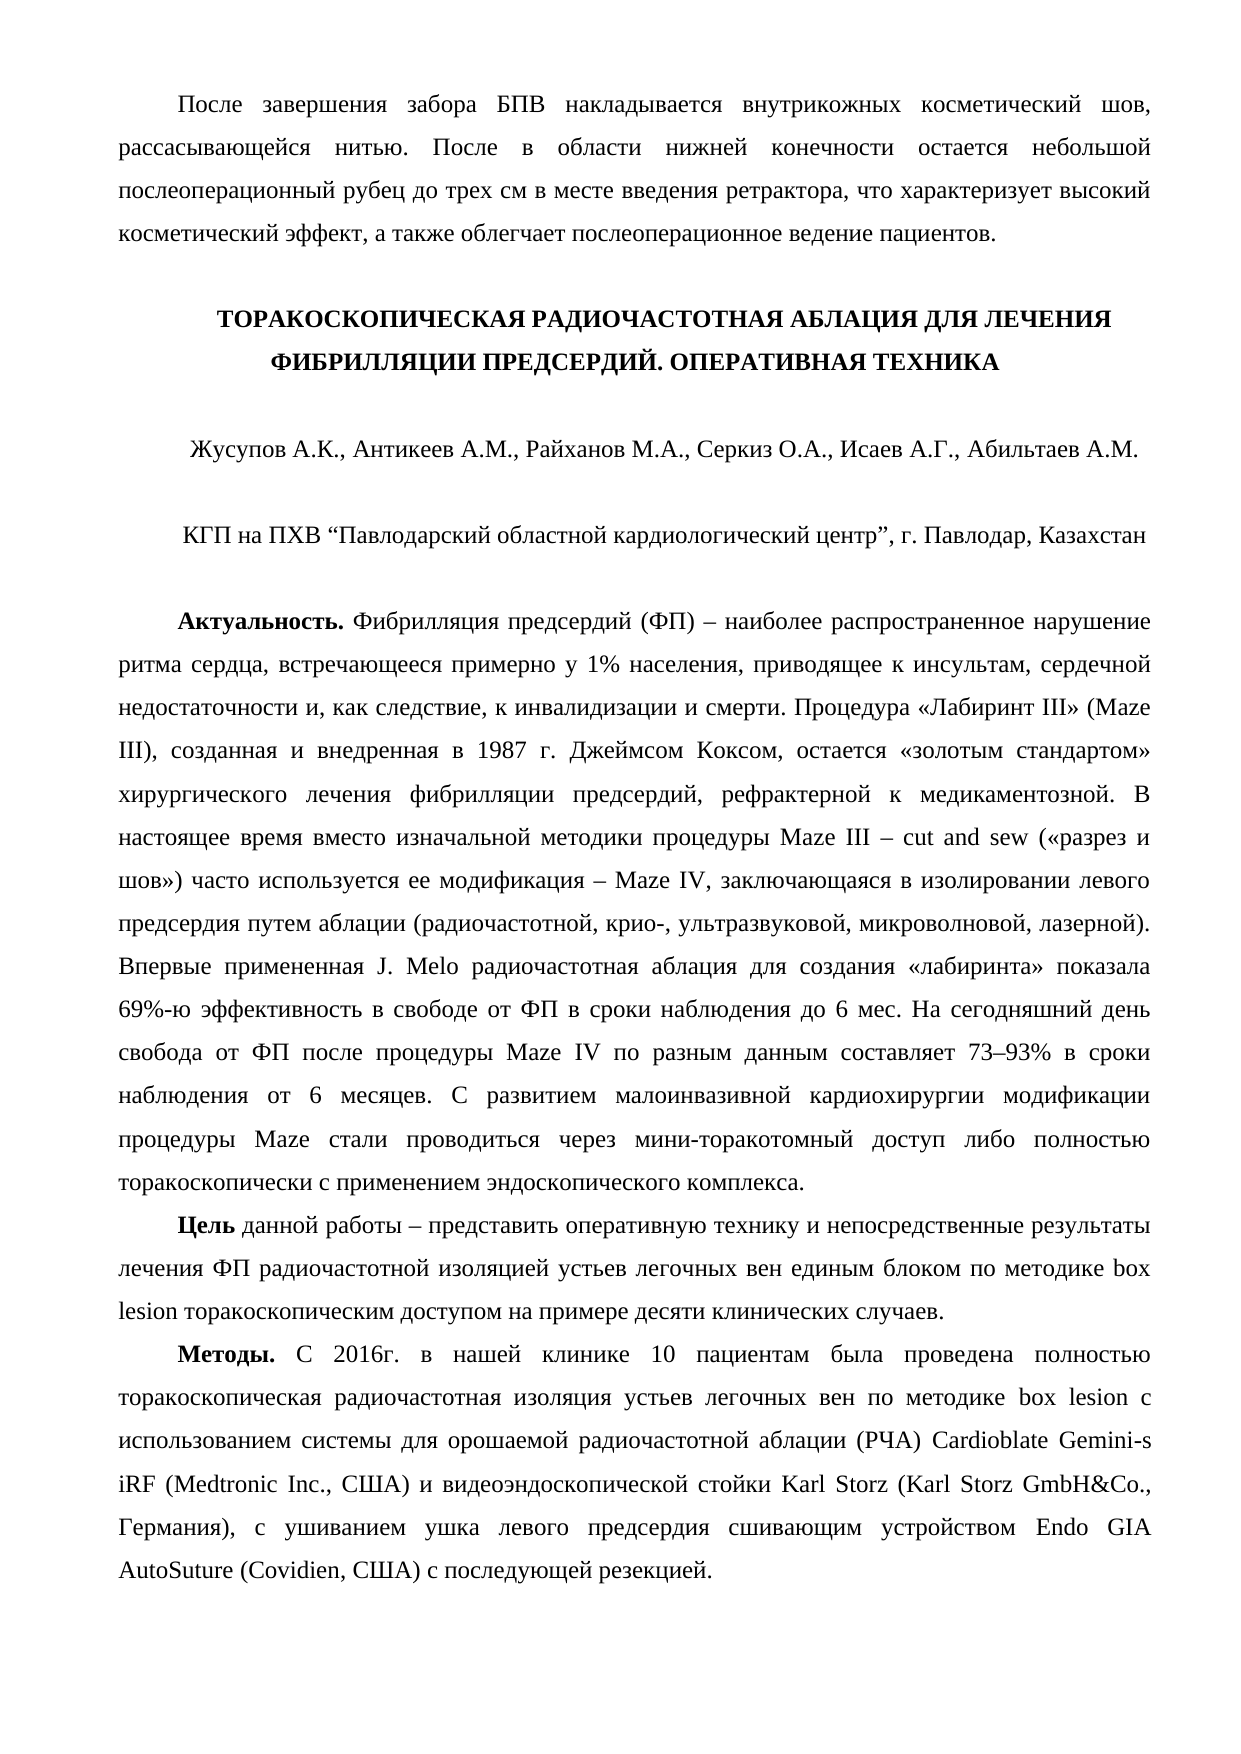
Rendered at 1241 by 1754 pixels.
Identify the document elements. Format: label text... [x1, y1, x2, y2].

text Цель данной работы – представить оперативную технику и непосредственные результаты лечения ФП радиочастотной изоляцией устьев легочных вен единым блоком по методике box lesion торакоскопическим доступом на примере десяти клинических случаев. [118, 1210, 1152, 1325]
text КГП на ПХВ “Павлодарский областной кардиологический центр”, г. Павлодар, Казахстан [118, 520, 1152, 549]
text Методы. С 2016г. в нашей клинике 10 пациентам была проведена полностью торакоскопическая радиочастотная изоляция устьев легочных вен по методике box lesion с использованием системы для орошаемой радиочастотной аблации (РЧА) Cardioblate Gemini-s iRF (Medtronic Inc., США) и видеоэндоскопической стойки Karl Storz (Karl Storz GmbH&Co., Германия), с ушиванием ушка левого предсердия сшивающим устройством Endo GIA AutoSuture (Covidien, США) с последующей резекцией. [118, 1339, 1152, 1584]
text Актуальность. Фибрилляция предсердий (ФП) – наиболее распространенное нарушение ритма сердца, встречающееся примерно у 1% населения, приводящее к инсультам, сердечной недостаточности и, как следствие, к инвалидизации и смерти. Процедура «Лабиринт III» (Maze III), созданная и внедренная в 1987 г. Джеймсом Коксом, остается «золотым стандартом» хирургического лечения фибрилляции предсердий, рефрактерной к медикаментозной. В настоящее время вместо изначальной методики процедуры Maze III – cut and sew («разрез и шов») часто используется ее модификация – Maze IV, заключающаяся в изолировании левого предсердия путем аблации (радиочастотной, крио-, ультразвуковой, микроволновой, лазерной). Впервые примененная J. Melo радиочастотная аблация для создания «лабиринта» показала 69%-ю эффективность в свободе от ФП в сроки наблюдения до 6 мес. На сегодняшний день свобода от ФП после процедуры Maze IV по разным данным составляет 73–93% в сроки наблюдения от 6 месяцев. С развитием малоинвазивной кардиохирургии модификации процедуры Maze стали проводиться через мини-торакотомный доступ либо полностью торакоскопически с применением эндоскопического комплекса. [118, 606, 1152, 1196]
text ТОРАКОСКОПИЧЕСКАЯ РАДИОЧАСТОТНАЯ АБЛАЦИЯ ДЛЯ ЛЕЧЕНИЯ ФИБРИЛЛЯЦИИ ПРЕДСЕРДИЙ. ОПЕРАТИВНАЯ ТЕХНИКА [118, 304, 1152, 376]
text Жусупов А.К., Антикеев А.М., Райханов М.А., Серкиз О.А., Исаев А.Г., Абильтаев А.М. [118, 434, 1152, 462]
text После завершения забора БПВ накладывается внутрикожных косметический шов, рассасывающейся нитью. После в области нижней конечности остается небольшой послеоперационный рубец до трех см в месте введения ретрактора, что характеризует высокий косметический эффект, а также облегчает послеоперационное ведение пациентов. [118, 89, 1152, 247]
